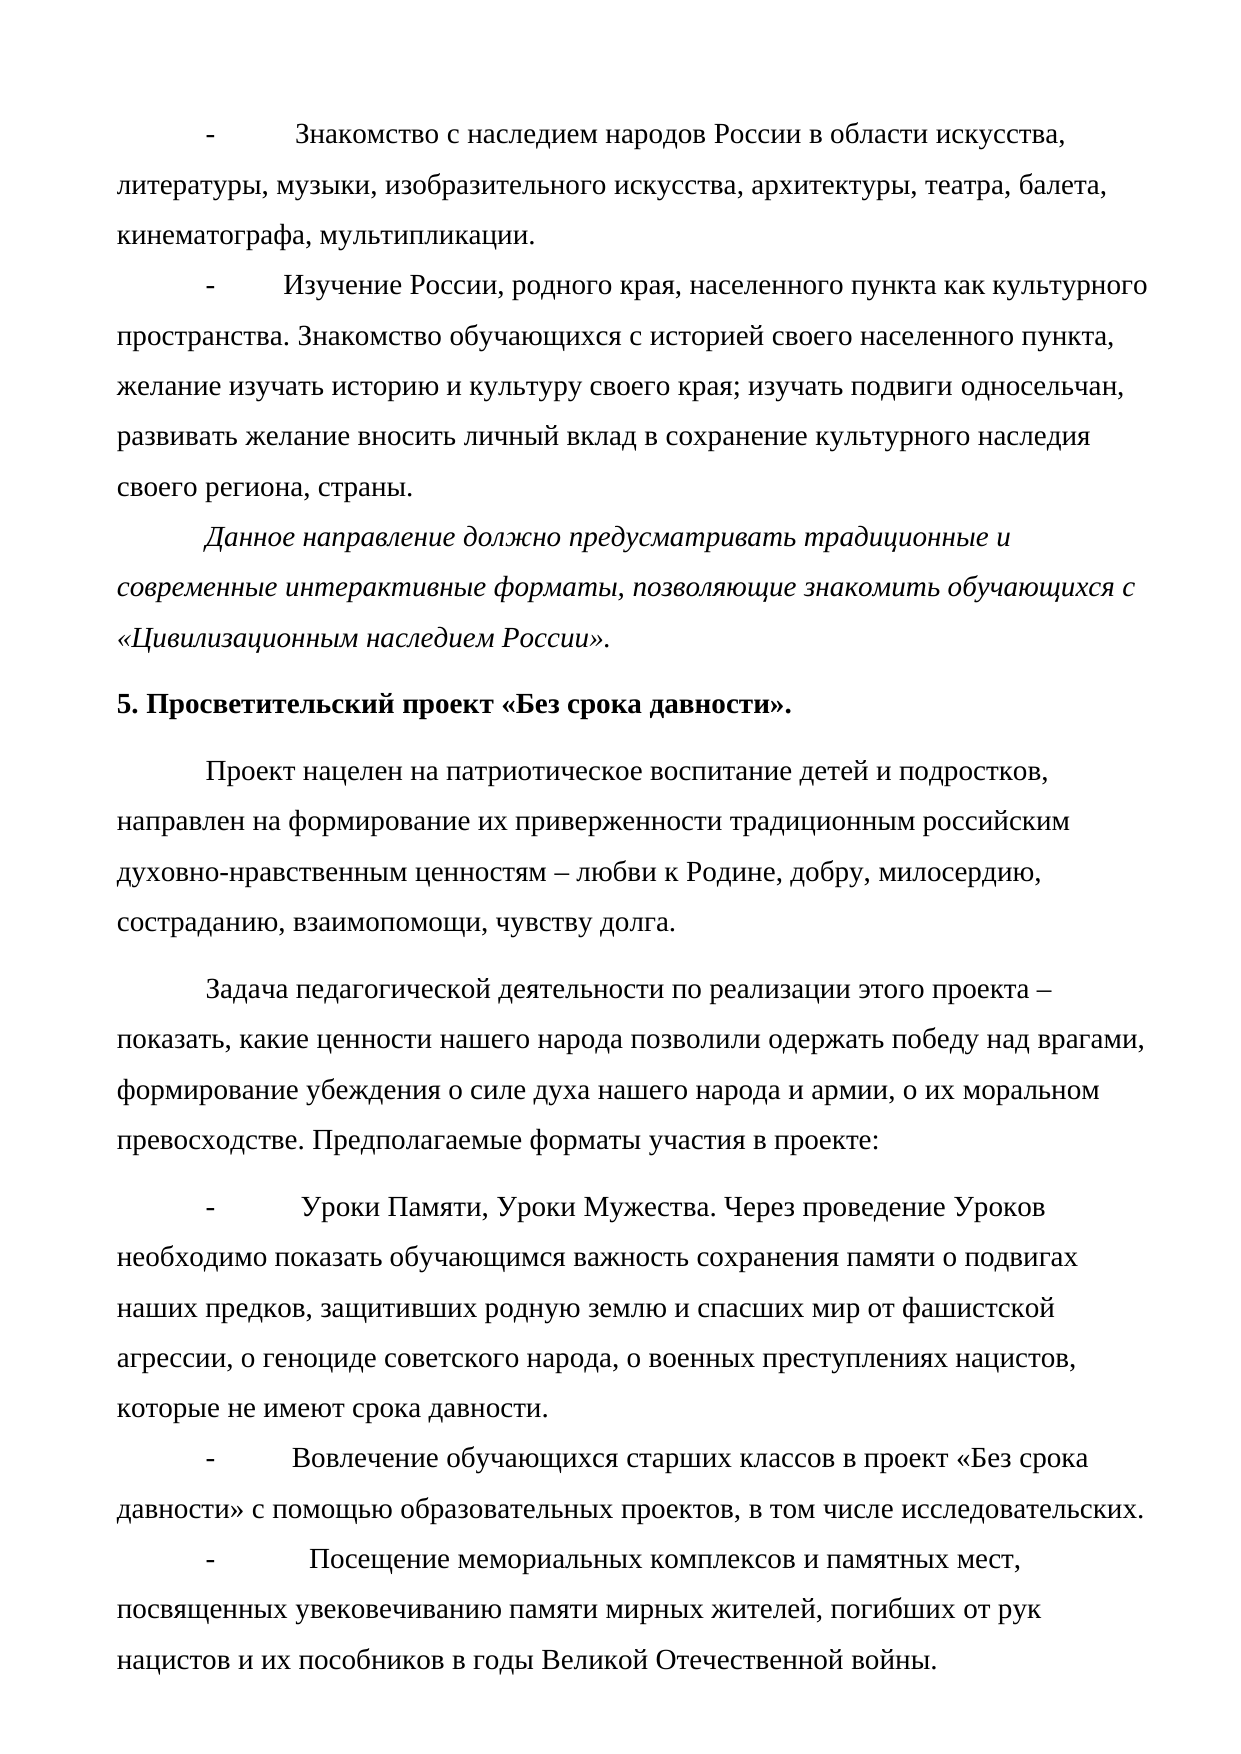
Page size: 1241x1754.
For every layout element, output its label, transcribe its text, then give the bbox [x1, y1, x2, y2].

list Уроки Памяти, Уроки Мужества. Через проведение Уроков необходимо показать обучающимся важность сохранения памяти о подвигах наших предков, защитивших родную землю и спасших мир от фашистской агрессии, о геноциде советского народа, о военных преступлениях нацистов, которые не имеют срока давности. [117, 1189, 1153, 1424]
text Данное направление должно предусматривать традиционные и современные интерактивные форматы, позволяющие знакомить обучающихся с «Цивилизационным наследием России». [117, 519, 1153, 653]
subtitle Просветительский проект «Без срока давности». [117, 687, 1194, 720]
list Знакомство с наследием народов России в области искусства, литературы, музыки, изобразительного искусства, архитектуры, театра, балета, кинематографа, мультипликации. [117, 117, 1152, 251]
list Посещение мемориальных комплексов и памятных мест, посвященных увековечиванию памяти мирных жителей, погибших от рук нацистов и их пособников в годы Великой Отечественной войны. [117, 1541, 1152, 1675]
list Изучение России, родного края, населенного пункта как культурного пространства. Знакомство обучающихся с историей своего населенного пункта, желание изучать историю и культуру своего края; изучать подвиги односельчан, развивать желание вносить личный вклад в сохранение культурного наследия своего региона, страны. [117, 267, 1153, 502]
list Вовлечение обучающихся старших классов в проект «Без срока давности» с помощью образовательных проектов, в том числе исследовательских. [117, 1441, 1152, 1524]
text Задача педагогической деятельности по реализации этого проекта – показать, какие ценности нашего народа позволили одержать победу над врагами, формирование убеждения о силе духа нашего народа и армии, о их моральном превосходстве. Предполагаемые форматы участия в проекте: [117, 971, 1153, 1156]
text Проект нацелен на патриотическое воспитание детей и подростков, направлен на формирование их приверженности традиционным российским духовно-нравственным ценностям – любви к Родине, добру, милосердию, состраданию, взаимопомощи, чувству долга. [117, 753, 1153, 938]
